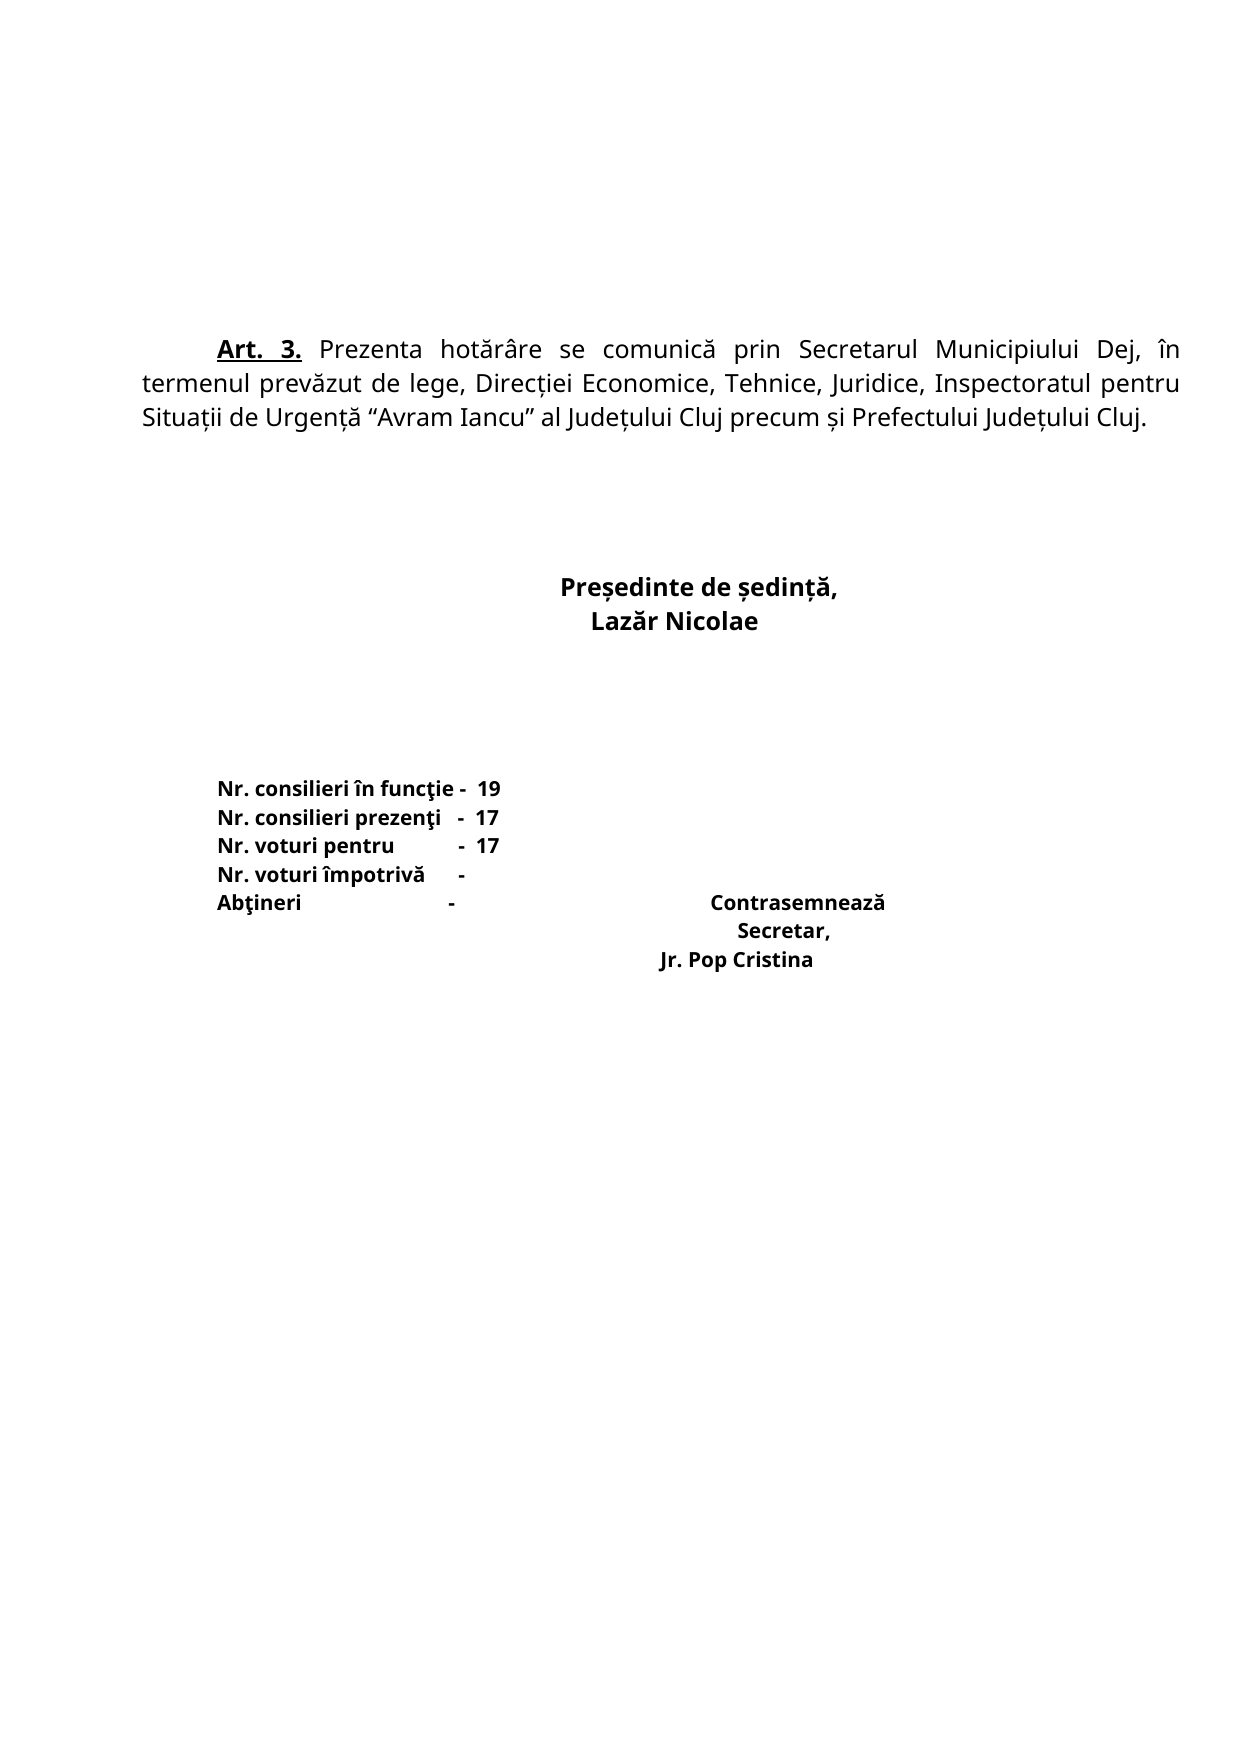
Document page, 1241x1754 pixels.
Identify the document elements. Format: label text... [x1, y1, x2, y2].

text Nr. voturi pentru - 17 [142, 831, 1181, 860]
text Nr. consilieri prezenţi - 17 [142, 803, 1181, 831]
text Preşedinte de şedinţă, [142, 570, 1181, 604]
text Secretar, Jr. Pop Cristina [142, 917, 1181, 973]
text Art. 3. Prezenta hotărâre se comunică prin Secretarul Municipiului Dej, în termenul prevăzut de lege, Direcţiei Economice, Tehnice, Juridice, Inspectoratul pentru Situaţii de Urgenţă “Avram Iancu” al Judeţului Cluj precum şi Prefectului Judeţului Cluj. [142, 332, 1181, 434]
text Lazăr Nicolae [142, 604, 1181, 638]
text Nr. voturi împotrivă - [142, 860, 1181, 888]
text Nr. consilieri în funcţie - 19 [142, 774, 1181, 803]
text Abţineri - Contrasemnează [142, 888, 1181, 917]
